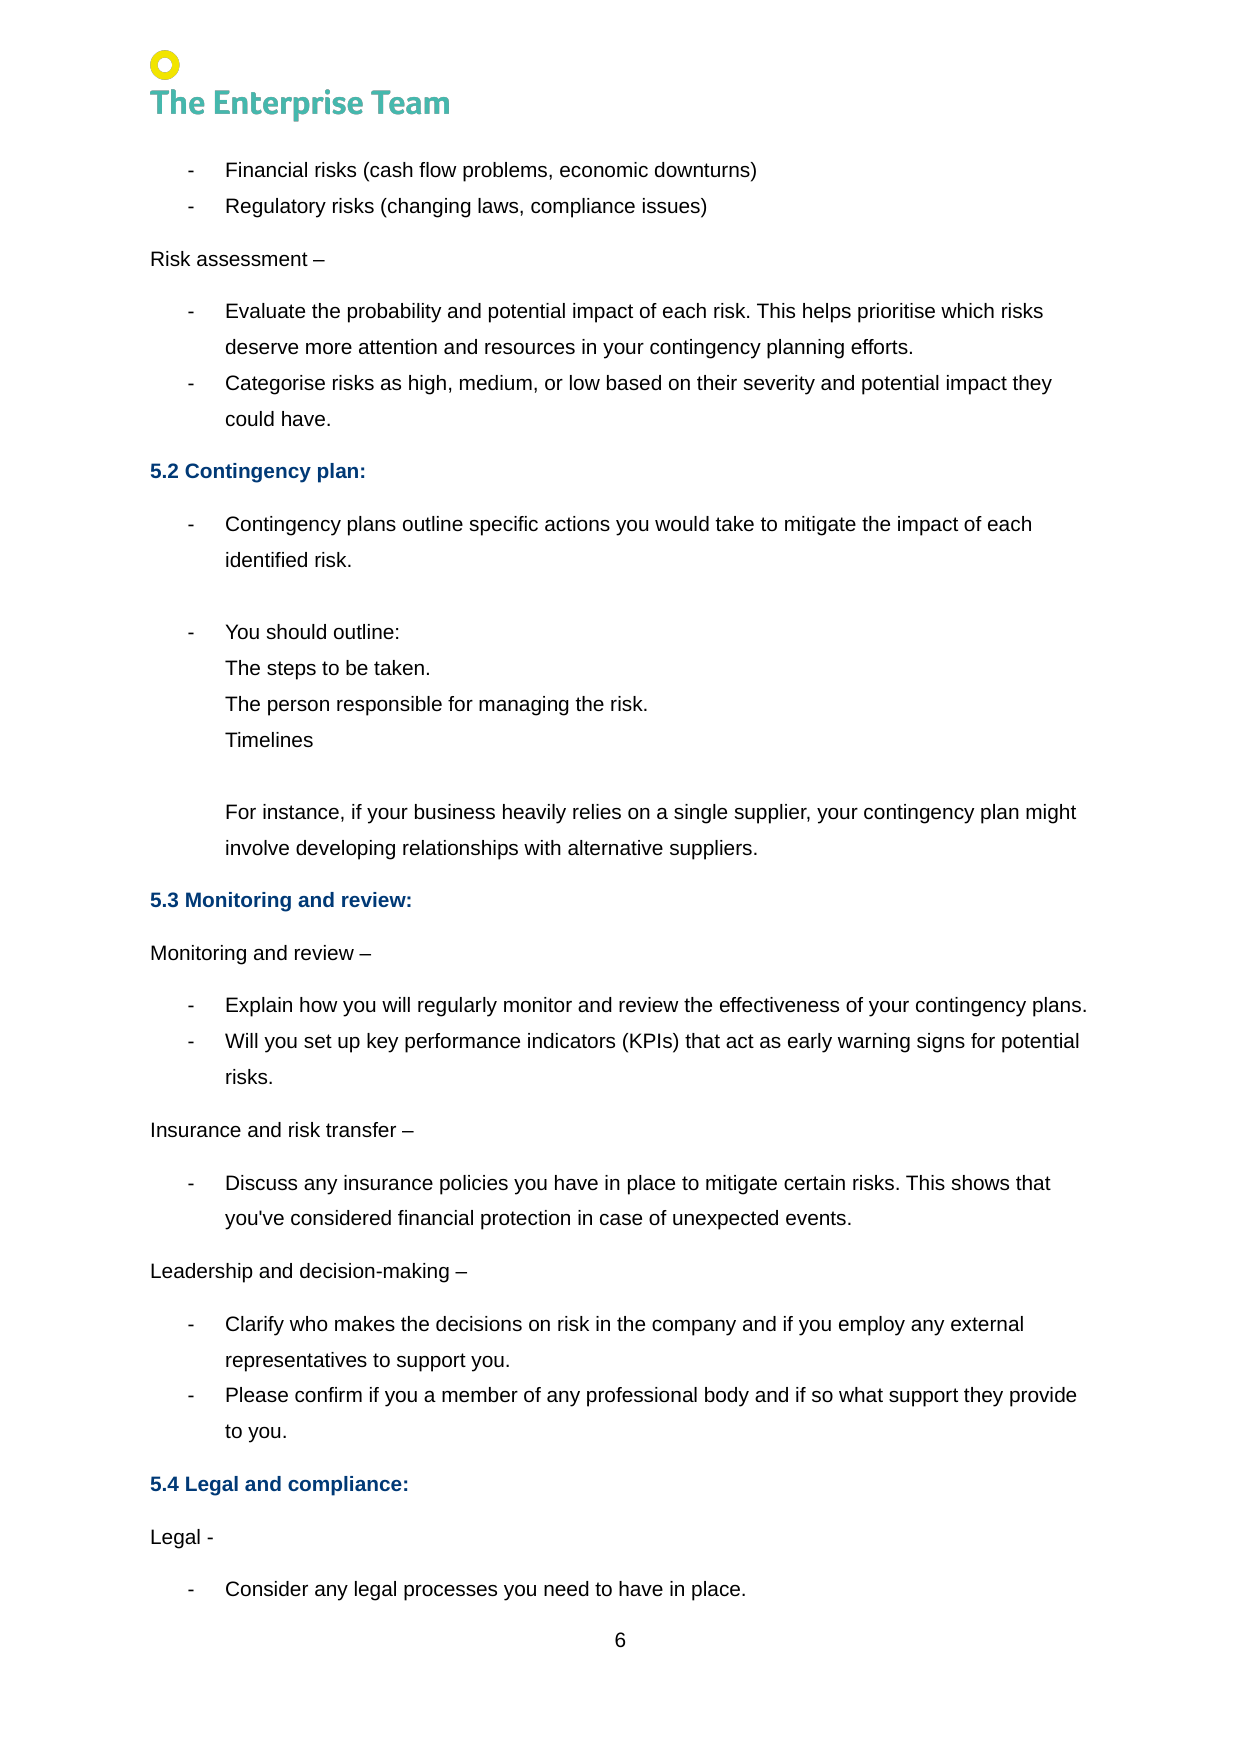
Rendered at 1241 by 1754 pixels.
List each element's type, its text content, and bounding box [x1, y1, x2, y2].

text 5.4 Legal and compliance: [150, 1472, 1090, 1496]
list Please confirm if you a member of any professional body and if so what support they provide to you. [187, 1383, 1090, 1443]
text Risk assessment – [150, 246, 1090, 270]
list Regulatory risks (changing laws, compliance issues) [187, 194, 1090, 218]
list Explain how you will regularly monitor and review the effectiveness of your contingency plans. [187, 993, 1090, 1017]
list Financial risks (cash flow problems, economic downturns) [187, 158, 1090, 182]
list You should outline: [187, 620, 1090, 644]
list Will you set up key performance indicators (KPIs) that act as early warning signs for potential risks. [187, 1029, 1090, 1089]
list Contingency plans outline specific actions you would take to mitigate the impact of each identified risk. [187, 512, 1090, 572]
text Insurance and risk transfer – [150, 1118, 1090, 1142]
text Monitoring and review – [150, 941, 1090, 964]
text 5.2 Contingency plan: [150, 459, 1090, 483]
text Leadership and decision-making – [150, 1259, 1090, 1283]
list The person responsible for managing the risk. [225, 692, 1090, 716]
list The steps to be taken. [225, 656, 1090, 680]
list For instance, if your business heavily relies on a single supplier, your contingency plan might involve developing relationships with alternative suppliers. [225, 799, 1090, 859]
picture [134, 46, 466, 125]
list Clarify who makes the decisions on risk in the company and if you employ any external representatives to support you. [187, 1311, 1090, 1371]
text 5.3 Monitoring and review: [150, 888, 1090, 912]
list Timelines [225, 728, 1090, 752]
list Discuss any insurance policies you have in place to mitigate certain risks. This shows that you've considered financial protection in case of unexpected events. [187, 1170, 1090, 1230]
list Consider any legal processes you need to have in place. [187, 1577, 1090, 1601]
list Evaluate the probability and potential impact of each risk. This helps prioritise which risks deserve more attention and resources in your contingency planning efforts. [187, 299, 1090, 359]
list Categorise risks as high, medium, or low based on their severity and potential impact they could have. [187, 371, 1090, 431]
text Legal - [150, 1524, 1090, 1548]
